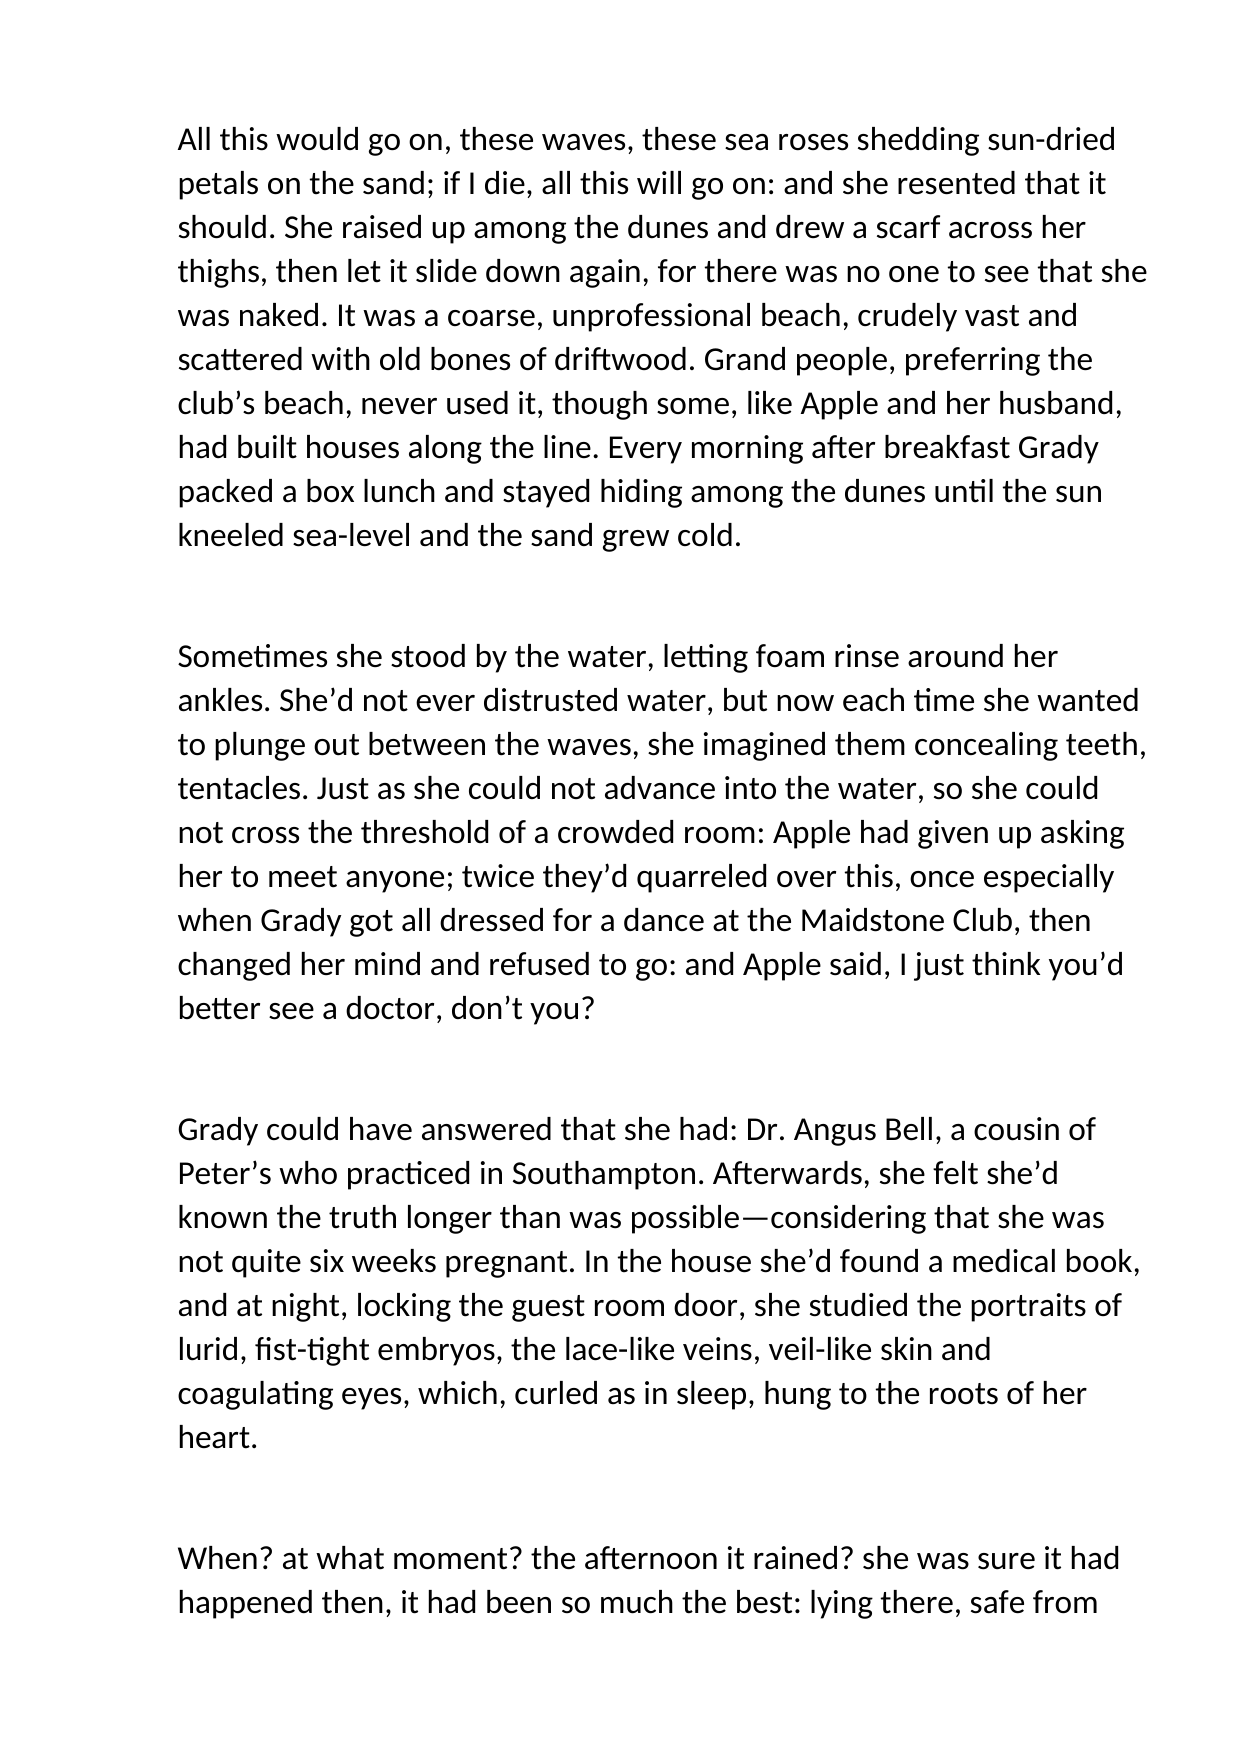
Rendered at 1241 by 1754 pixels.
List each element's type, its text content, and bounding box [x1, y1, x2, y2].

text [177, 118, 1152, 203]
text Sometimes she stood by the water, letting foam rinse around her ankles. She’d not ever distrusted water, but now each time she wanted to plunge out between the waves, she imagined them concealing teeth, tentacles. Just as she could not advance into the water, so she could not cross the threshold of a crowded room: Apple had given up asking her to meet anyone; twice they’d quarreled over this, once especially when Grady got all dressed for a dance at the Maidstone Club, then changed her mind and refused to go: and Apple said, I just think you’d better see a doctor, don’t you? [177, 283, 1152, 676]
text Grady could have answered that she had: Dr. Angus Bell, a cousin of Peter’s who practiced in Southampton. Afterwards, she felt she’d known the truth longer than was possible—considering that she was not quite six weeks pregnant. In the house she’d found a medical book, and at night, locking the guest room door, she studied the portraits of lurid, fist-tight embryos, the lace-like veins, veil-like skin and coagulating eyes, which, curled as in sleep, hung to the roots of her heart. [177, 756, 1152, 1105]
text When? at what moment? the afternoon it rained? she was sure it had happened then, it had been so much the best: lying there, safe from the cool shadowy rain, and Clyde kicking back the covers to join her with a gentleness more gentle than the closing of an eyelid. If I died (in Greenwich she’d heard so often about Liza Ash, the much loved Liza who knew the words of every song: and Liza Ash had bled to death in a subway toilet) all this will go on. Shells in the tide, ships far off and going farther. [177, 1185, 1152, 1534]
